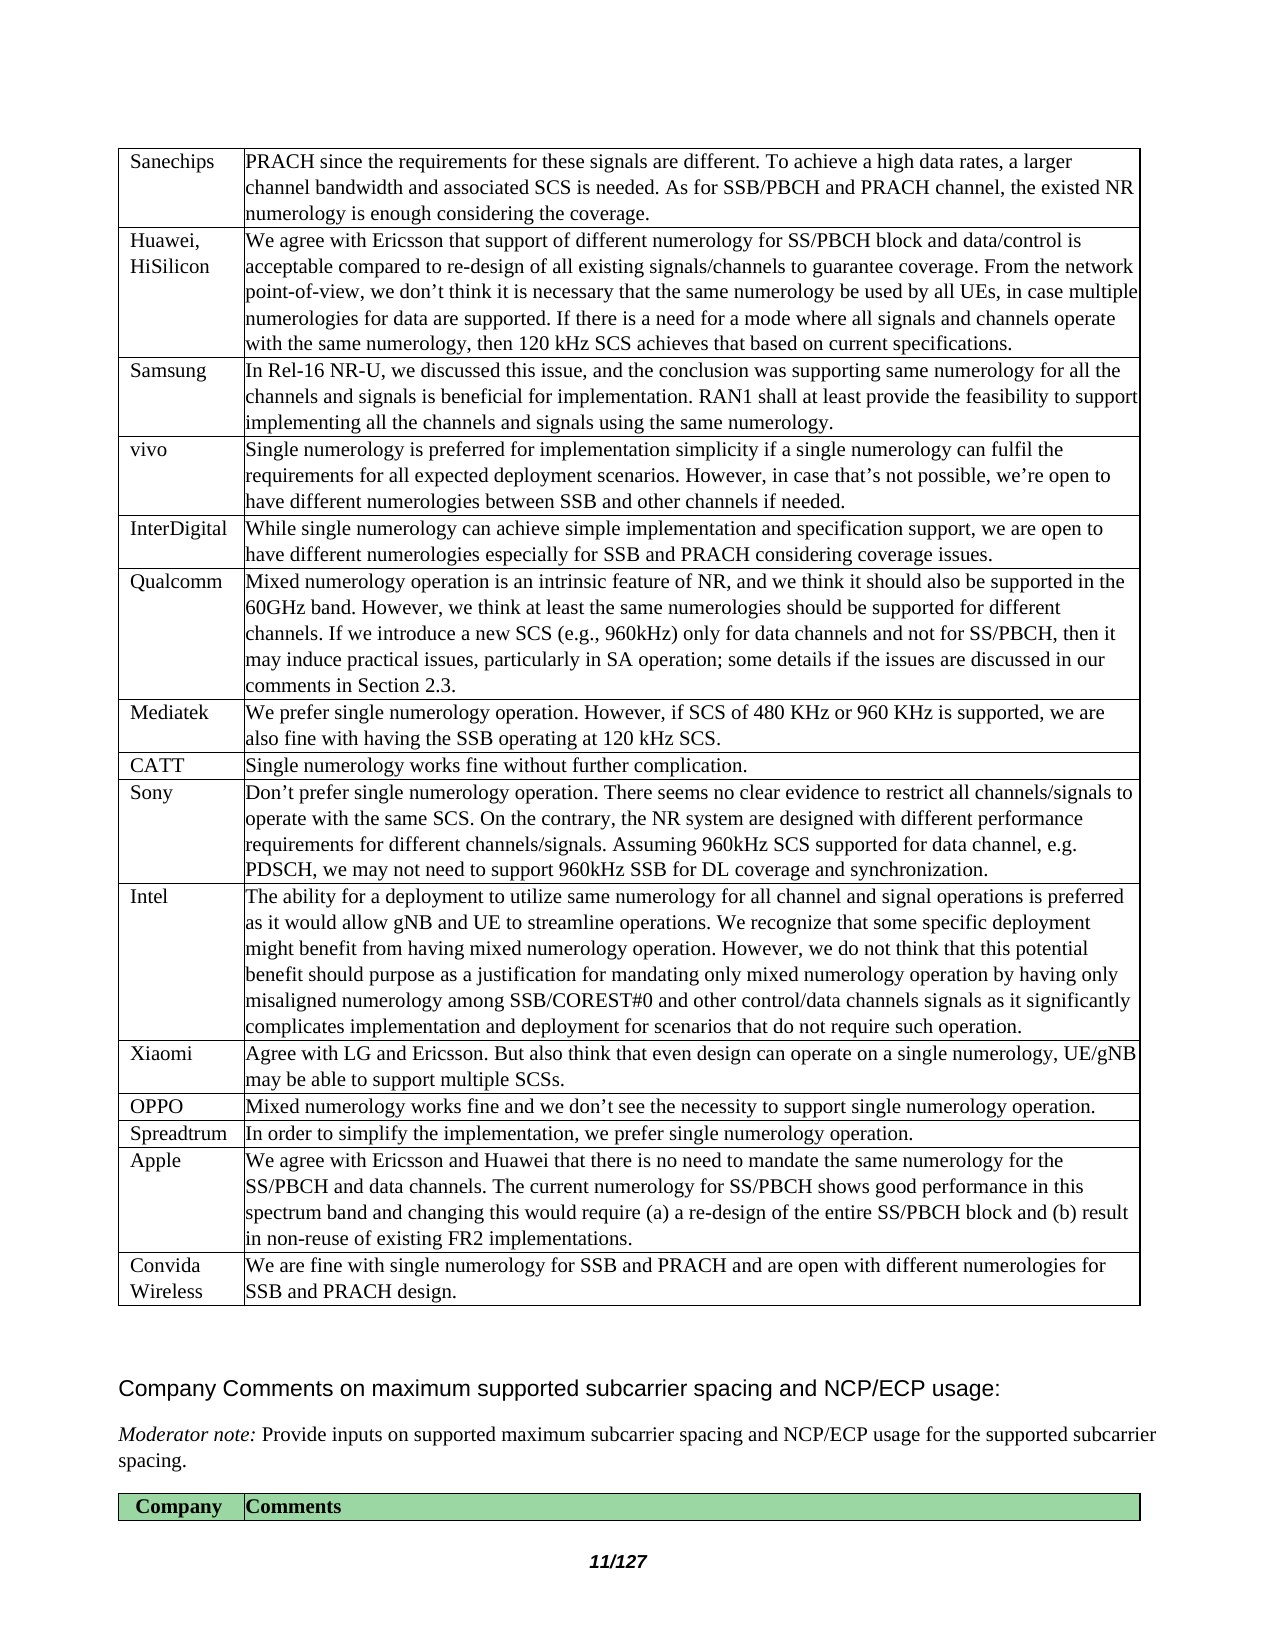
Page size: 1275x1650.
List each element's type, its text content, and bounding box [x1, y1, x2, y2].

table_cell The ability for a deployment to utilize same numerology for all channel and signal operations is preferred as it would allow gNB and UE to streamline operations. We recognize that some specific deployment might benefit from having mixed numerology operation. However, we do not think that this potential benefit should purpose as a justification for mandating only mixed numerology operation by having only misaligned numerology among SSB/COREST#0 and other control/data channels signals as it significantly complicates implementation and deployment for scenarios that do not require such operation. [245, 884, 1139, 1040]
table_cell In order to simplify the implementation, we prefer single numerology operation. [245, 1121, 1139, 1147]
table_cell We are fine with single numerology for SSB and PRACH and are open with different numerologies for SSB and PRACH design. [245, 1253, 1139, 1304]
table_cell Don’t prefer single numerology operation. There seems no clear evidence to restrict all channels/signals to operate with the same SCS. On the contrary, the NR system are designed with different performance requirements for different channels/signals. Assuming 960kHz SCS supported for data channel, e.g. PDSCH, we may not need to support 960kHz SSB for DL coverage and synchronization. [245, 780, 1139, 883]
table_cell InterDigital [119, 516, 244, 568]
table_cell Spreadtrum [119, 1121, 244, 1147]
table_cell Single numerology is preferred for implementation simplicity if a single numerology can fulfil the requirements for all expected deployment scenarios. However, in case that’s not possible, we’re open to have different numerologies between SSB and other channels if needed. [245, 437, 1139, 515]
table_cell Xiaomi [119, 1041, 244, 1093]
table_cell Mixed numerology works fine and we don’t see the necessity to support single numerology operation. [245, 1094, 1139, 1120]
table_cell We prefer single numerology operation. However, if SCS of 480 KHz or 960 KHz is supported, we are also fine with having the SSB operating at 120 kHz SCS. [245, 700, 1139, 752]
table_cell Agree with LG and Ericsson. But also think that even design can operate on a single numerology, UE/gNB may be able to support multiple SCSs. [245, 1041, 1139, 1093]
table_cell Mediatek [119, 700, 244, 752]
table_cell CATT [119, 753, 244, 778]
table_cell Convida Wireless [119, 1253, 244, 1304]
table_cell We agree with Ericsson and Huawei that there is no need to mandate the same numerology for the SS/PBCH and data channels. The current numerology for SS/PBCH shows good performance in this spectrum band and changing this would require (a) a re-design of the entire SS/PBCH block and (b) result in non-reuse of existing FR2 implementations. [245, 1148, 1139, 1252]
table_cell ZTE, Sanechips [119, 149, 244, 227]
subtitle Company Comments on maximum supported subcarrier spacing and NCP/ECP usage: [118, 1375, 1157, 1401]
table_cell Intel [119, 884, 244, 1040]
table_header Company [119, 1494, 244, 1520]
table_header Comments [245, 1494, 1139, 1520]
table_cell Huawei, HiSilicon [119, 228, 244, 357]
table_cell Mixed numerology operation is an intrinsic feature of NR, and we think it should also be supported in the 60GHz band. However, we think at least the same numerologies should be supported for different channels. If we introduce a new SCS (e.g., 960kHz) only for data channels and not for SS/PBCH, then it may induce practical issues, particularly in SA operation; some details if the issues are discussed in our comments in Section 2.3. [245, 569, 1139, 699]
table_cell Apple [119, 1148, 244, 1252]
table_cell We agree with Ericsson that support of different numerology for SS/PBCH block and data/control is acceptable compared to re-design of all existing signals/channels to guarantee coverage. From the network point-of-view, we don’t think it is necessary that the same numerology be used by all UEs, in case multiple numerologies for data are supported. If there is a need for a mode where all signals and channels operate with the same numerology, then 120 kHz SCS achieves that based on current specifications. [245, 228, 1139, 357]
table_cell While single numerology can achieve simple implementation and specification support, we are open to have different numerologies especially for SSB and PRACH considering coverage issues. [245, 516, 1139, 568]
table_cell Sony [119, 780, 244, 883]
table_cell Qualcomm [119, 569, 244, 699]
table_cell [245, 149, 1139, 227]
table_cell vivo [119, 437, 244, 515]
text Moderator note: Provide inputs on supported maximum subcarrier spacing and NCP/ECP usage for the supported subcarrier spacing. [118, 1422, 1157, 1472]
table_cell In Rel-16 NR-U, we discussed this issue, and the conclusion was supporting same numerology for all the channels and signals is beneficial for implementation. RAN1 shall at least provide the feasibility to support implementing all the channels and signals using the same numerology. [245, 358, 1139, 436]
table_cell Samsung [119, 358, 244, 436]
table_cell OPPO [119, 1094, 244, 1120]
table_cell Single numerology works fine without further complication. [245, 753, 1139, 778]
